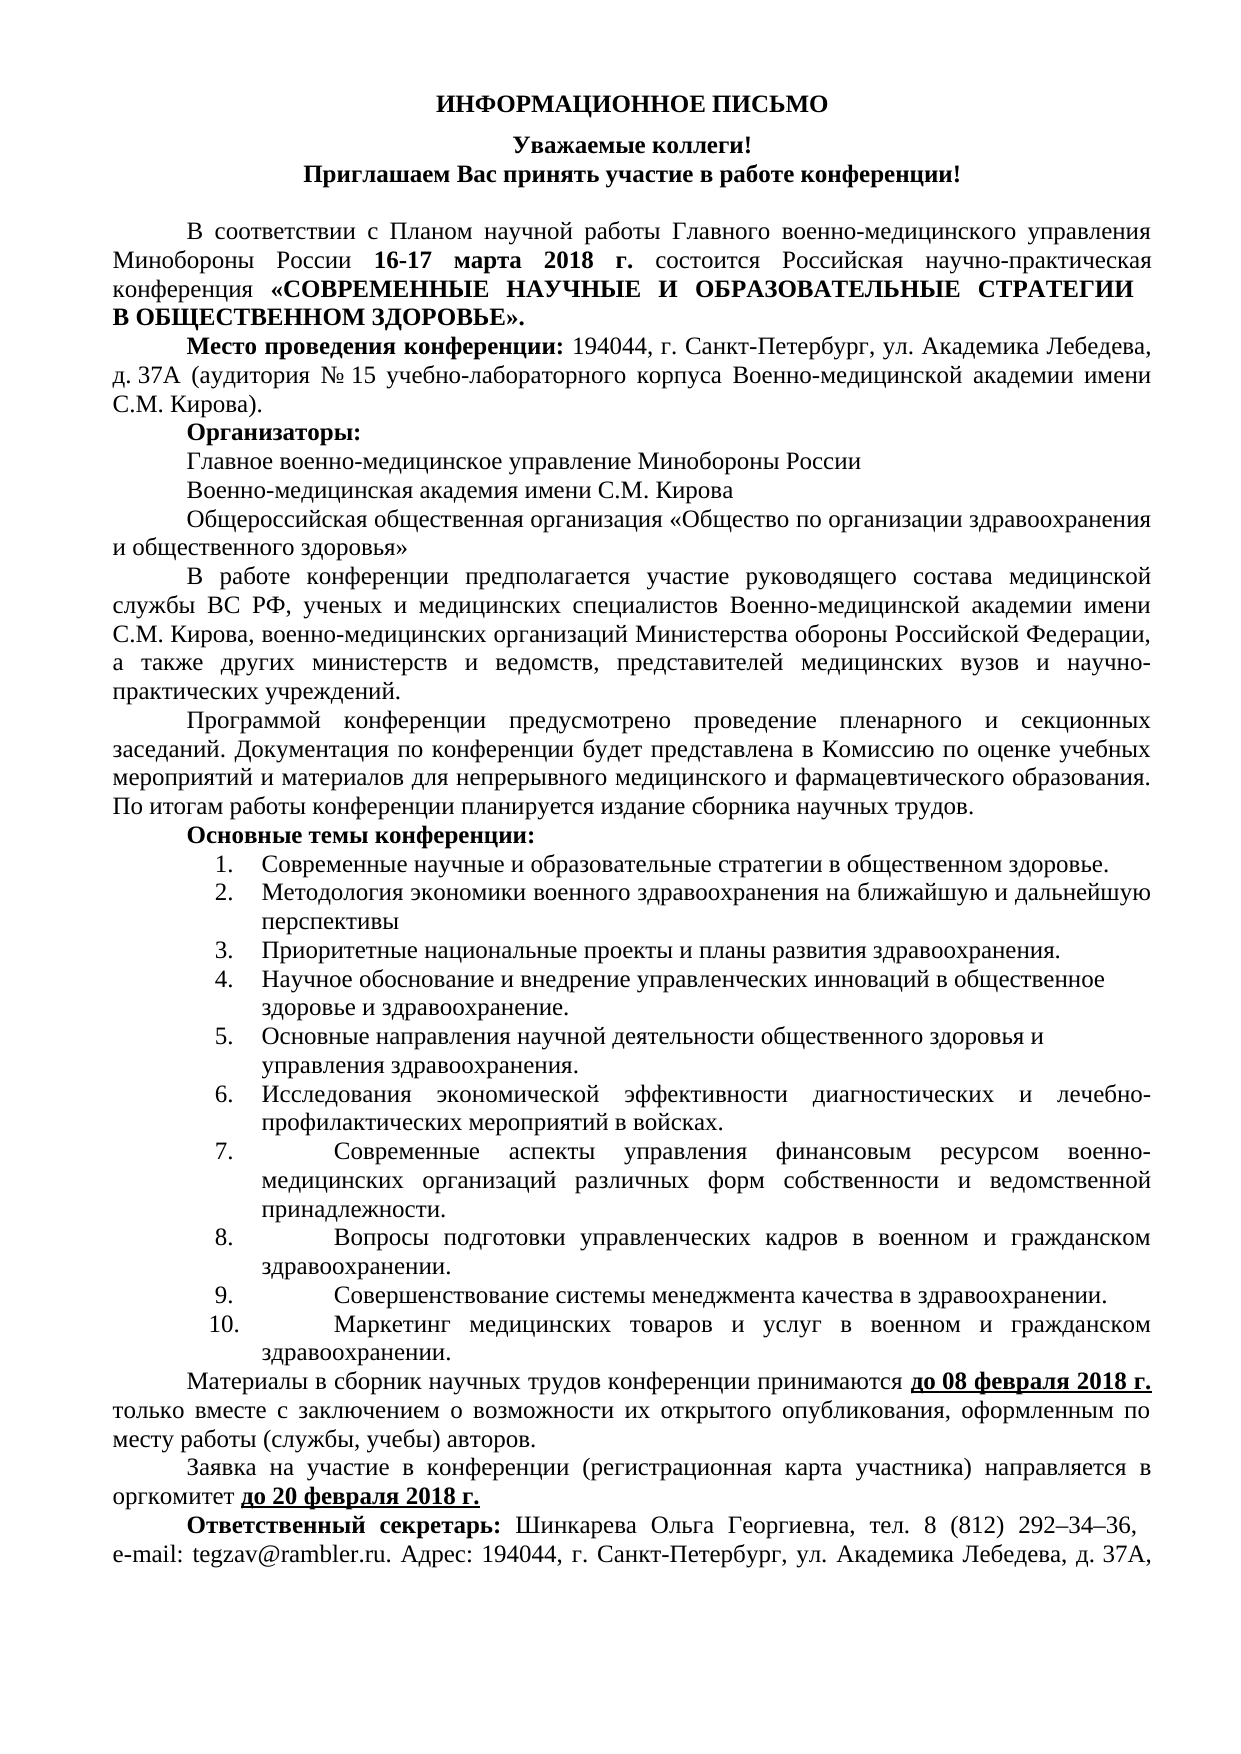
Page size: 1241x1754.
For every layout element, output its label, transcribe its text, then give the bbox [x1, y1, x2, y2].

text Уважаемые коллеги! [112, 130, 1152, 159]
text В соответствии с Планом научной работы Главного военно-медицинского управления Минобороны России 16-17 марта 2018 г. состоится Российская научно-практическая конференция «СОВРЕМЕННЫЕ НАУЧНЫЕ И ОБРАЗОВАТЕЛЬНЫЕ СТРАТЕГИИ В ОБЩЕСТВЕННОМ ЗДОРОВЬЕ». [112, 216, 1152, 331]
text Организаторы: [112, 417, 1152, 446]
text Место проведения конференции: 194044, г. Санкт-Петербург, ул. Академика Лебедева, д. 37А (аудитория № 15 учебно-лабораторного корпуса Военно-медицинской академии имени С.М. Кирова). [112, 331, 1152, 417]
list Основные направления научной деятельности общественного здоровья и управления здравоохранения. [224, 1021, 1152, 1079]
list Совершенствование системы менеджмента качества в здравоохранении. [224, 1280, 1152, 1309]
text ИНФОРМАЦИОННОЕ ПИСЬМО [112, 89, 1152, 117]
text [112, 1510, 1152, 1567]
text Главное военно-медицинское управление Минобороны России [112, 446, 1152, 475]
list Научное обоснование и внедрение управленческих инноваций в общественное здоровье и здравоохранение. [224, 964, 1152, 1021]
list Приоритетные национальные проекты и планы развития здравоохранения. [224, 935, 1152, 964]
text Военно-медицинская академия имени С.М. Кирова [112, 475, 1152, 504]
list Методология экономики военного здравоохранения на ближайшую и дальнейшую перспективы [224, 877, 1152, 935]
list Вопросы подготовки управленческих кадров в военном и гражданском здравоохранении. [224, 1222, 1152, 1280]
text Общероссийская общественная организация «Общество по организации здравоохранения и общественного здоровья» [112, 504, 1152, 561]
list Исследования экономической эффективности диагностических и лечебно-профилактических мероприятий в войсках. [224, 1079, 1152, 1136]
text Основные темы конференции: [112, 820, 1152, 849]
text В работе конференции предполагается участие руководящего состава медицинской службы ВС РФ, ученых и медицинских специалистов Военно-медицинской академии имени С.М. Кирова, военно-медицинских организаций Министерства обороны Российской Федерации, а также других министерств и ведомств, представителей медицинских вузов и научно-практических учреждений. [112, 561, 1152, 705]
list Маркетинг медицинских товаров и услуг в военном и гражданском здравоохранении. [224, 1309, 1152, 1366]
text Материалы в сборник научных трудов конференции принимаются до 08 февраля 2018 г. только вместе с заключением о возможности их открытого опубликования, оформленным по месту работы (службы, учебы) авторов. [112, 1366, 1152, 1452]
text Программой конференции предусмотрено проведение пленарного и секционных заседаний. Документация по конференции будет представлена в Комиссию по оценке учебных мероприятий и материалов для непрерывного медицинского и фармацевтического образования. По итогам работы конференции планируется издание сборника научных трудов. [112, 705, 1152, 820]
text Заявка на участие в конференции (регистрационная карта участника) направляется в оргкомитет до 20 февраля 2018 г. [112, 1452, 1152, 1510]
list Современные аспекты управления финансовым ресурсом военно-медицинских организаций различных форм собственности и ведомственной принадлежности. [224, 1136, 1152, 1222]
text Приглашаем Вас принять участие в работе конференции! [112, 159, 1152, 187]
list Современные научные и образовательные стратегии в общественном здоровье. [224, 849, 1152, 877]
